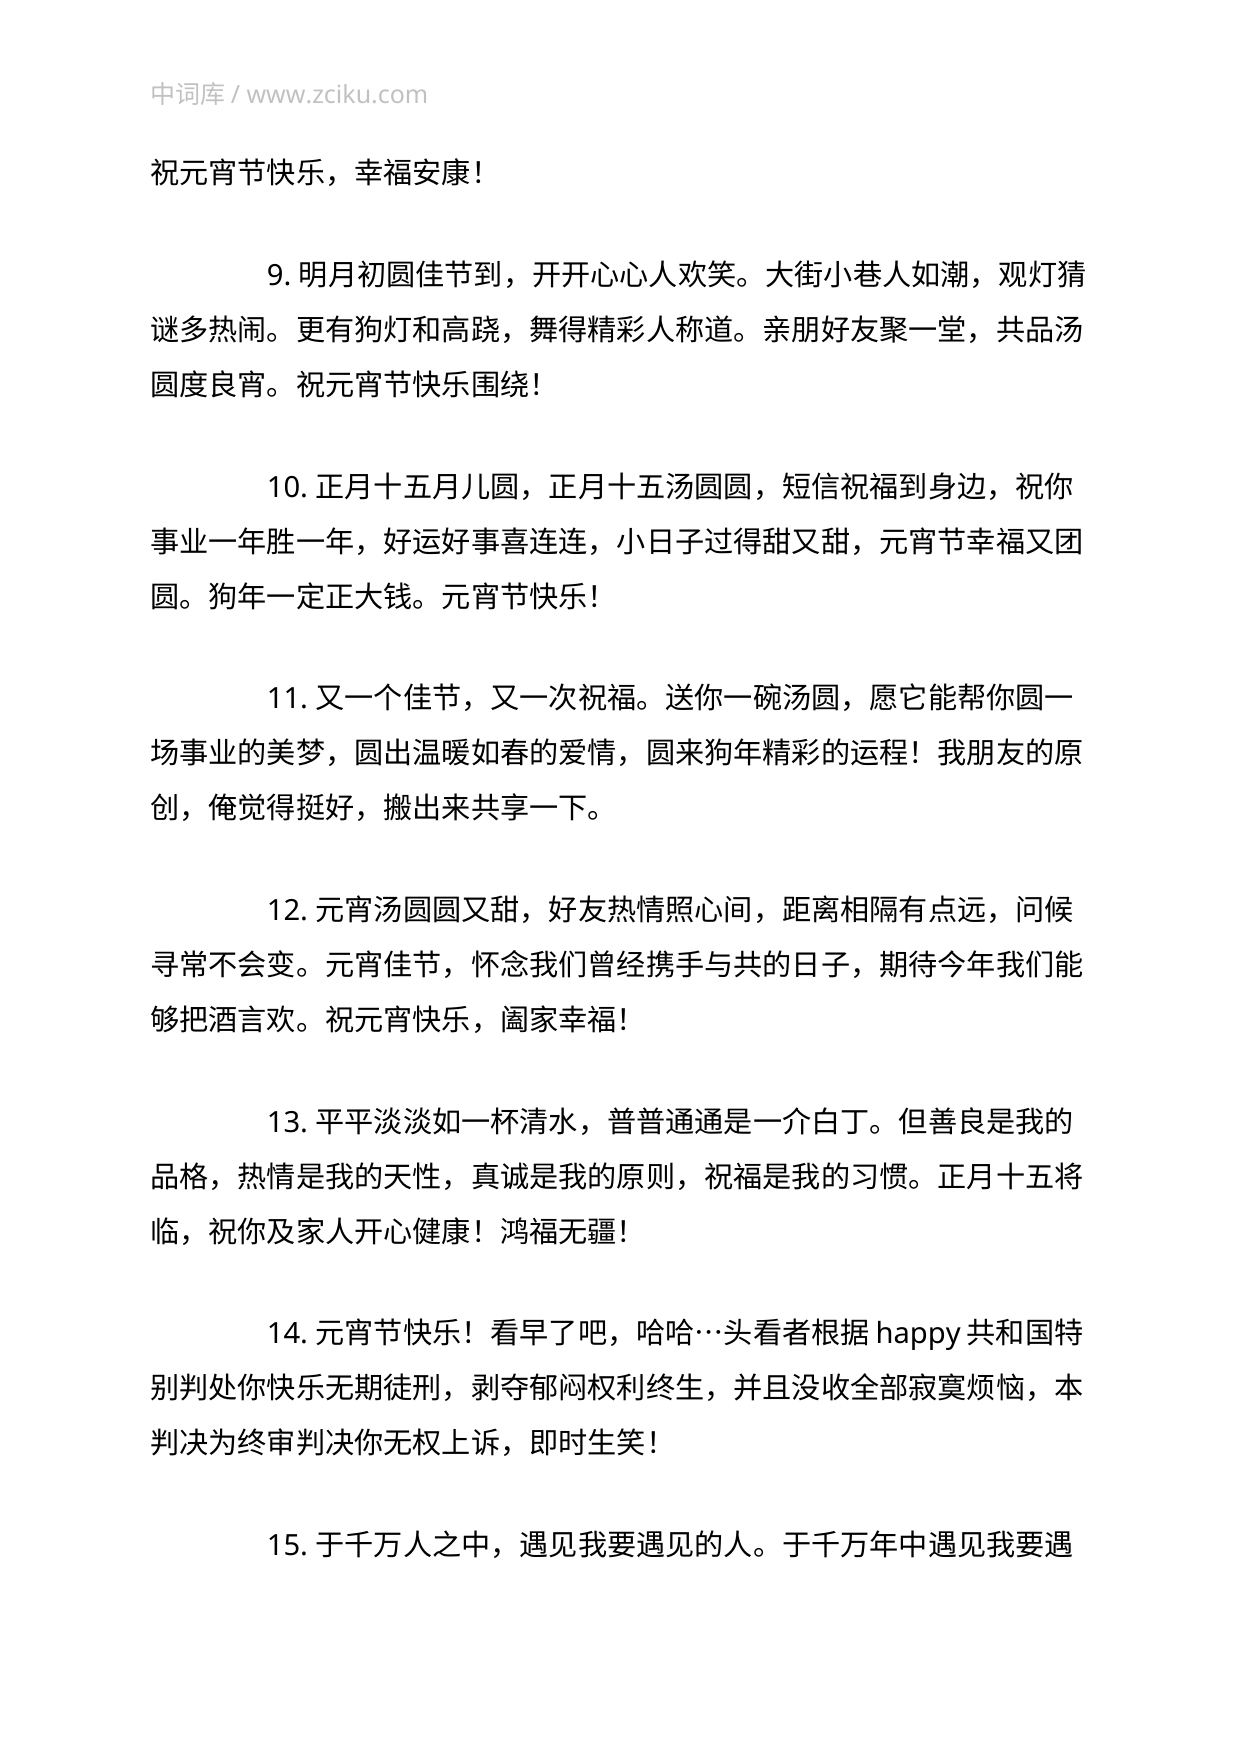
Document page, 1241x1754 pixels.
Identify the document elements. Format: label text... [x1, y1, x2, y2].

text 12. 元宵汤圆圆又甜，好友热情照心间，距离相隔有点远，问候寻常不会变。元宵佳节，怀念我们曾经携手与共的日子，期待今年我们能够把酒言欢。祝元宵快乐，阖家幸福！ [150, 887, 1090, 1039]
text 9. 明月初圆佳节到，开开心心人欢笑。大街小巷人如潮，观灯猜谜多热闹。更有狗灯和高跷，舞得精彩人称道。亲朋好友聚一堂，共品汤圆度良宵。祝元宵节快乐围绕！ [150, 252, 1090, 404]
text 13. 平平淡淡如一杯清水，普普通通是一介白丁。但善良是我的品格，热情是我的天性，真诚是我的原则，祝福是我的习惯。正月十五将临，祝你及家人开心健康！鸿福无疆！ [150, 1098, 1090, 1251]
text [150, 1522, 1090, 1564]
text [150, 150, 1090, 192]
text 10. 正月十五月儿圆，正月十五汤圆圆，短信祝福到身边，祝你事业一年胜一年，好运好事喜连连，小日子过得甜又甜，元宵节幸福又团圆。狗年一定正大钱。元宵节快乐！ [150, 463, 1090, 616]
text 14. 元宵节快乐！看早了吧，哈哈…头看者根据happy共和国特别判处你快乐无期徒刑，剥夺郁闷权利终生，并且没收全部寂寞烦恼，本判决为终审判决你无权上诉，即时生笑！ [150, 1310, 1090, 1462]
text 11. 又一个佳节，又一次祝福。送你一碗汤圆，愿它能帮你圆一场事业的美梦，圆出温暖如春的爱情，圆来狗年精彩的运程！我朋友的原创，俺觉得挺好，搬出来共享一下。 [150, 675, 1090, 827]
